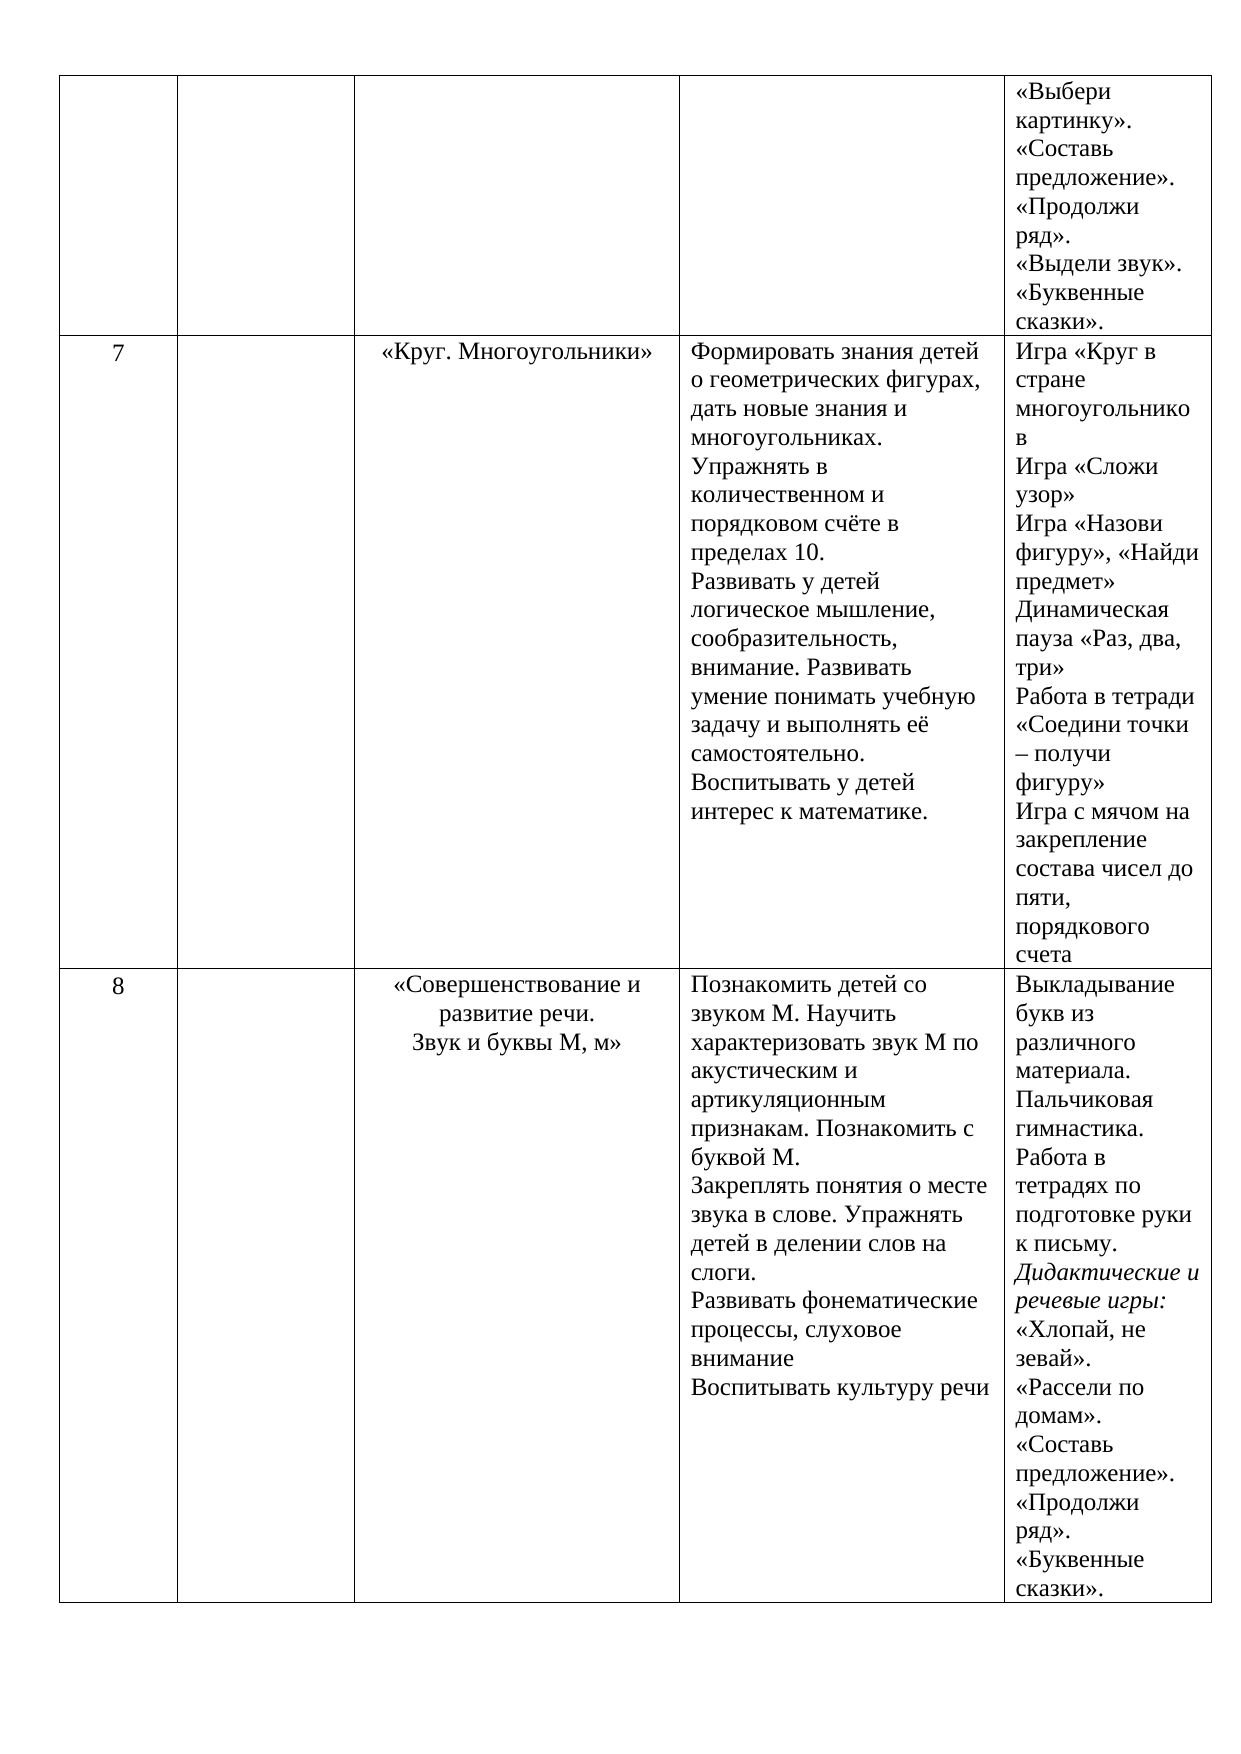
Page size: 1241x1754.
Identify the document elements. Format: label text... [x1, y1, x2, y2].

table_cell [680, 76, 1004, 335]
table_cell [1005, 76, 1211, 335]
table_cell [680, 969, 1004, 1602]
table_cell 6 [60, 76, 177, 335]
table_cell Игра «Круг в стране многоугольников Игра «Сложи узор» Игра «Назови фигуру», «Найди предмет» Динамическая пауза «Раз, два, три» Работа в тетради «Соедини точки – получи фигуру» Игра с мячом на закрепление состава чисел до пяти, порядкового счета [1005, 336, 1211, 968]
table_cell [178, 76, 354, 335]
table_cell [355, 76, 679, 335]
table_cell «Круг. Многоугольники» [355, 336, 679, 968]
table_cell 8 [60, 969, 177, 1602]
table_cell [178, 969, 354, 1602]
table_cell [355, 969, 679, 1602]
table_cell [1005, 969, 1211, 1602]
table_cell Формировать знания детей о геометрических фигурах, дать новые знания и многоугольниках. Упражнять в количественном и порядковом счёте в пределах 10. Развивать у детей логическое мышление, сообразительность, внимание. Развивать умение понимать учебную задачу и выполнять её самостоятельно. Воспитывать у детей интерес к математике. [680, 336, 1004, 968]
table_cell [178, 336, 354, 968]
table_cell 7 [60, 336, 177, 968]
